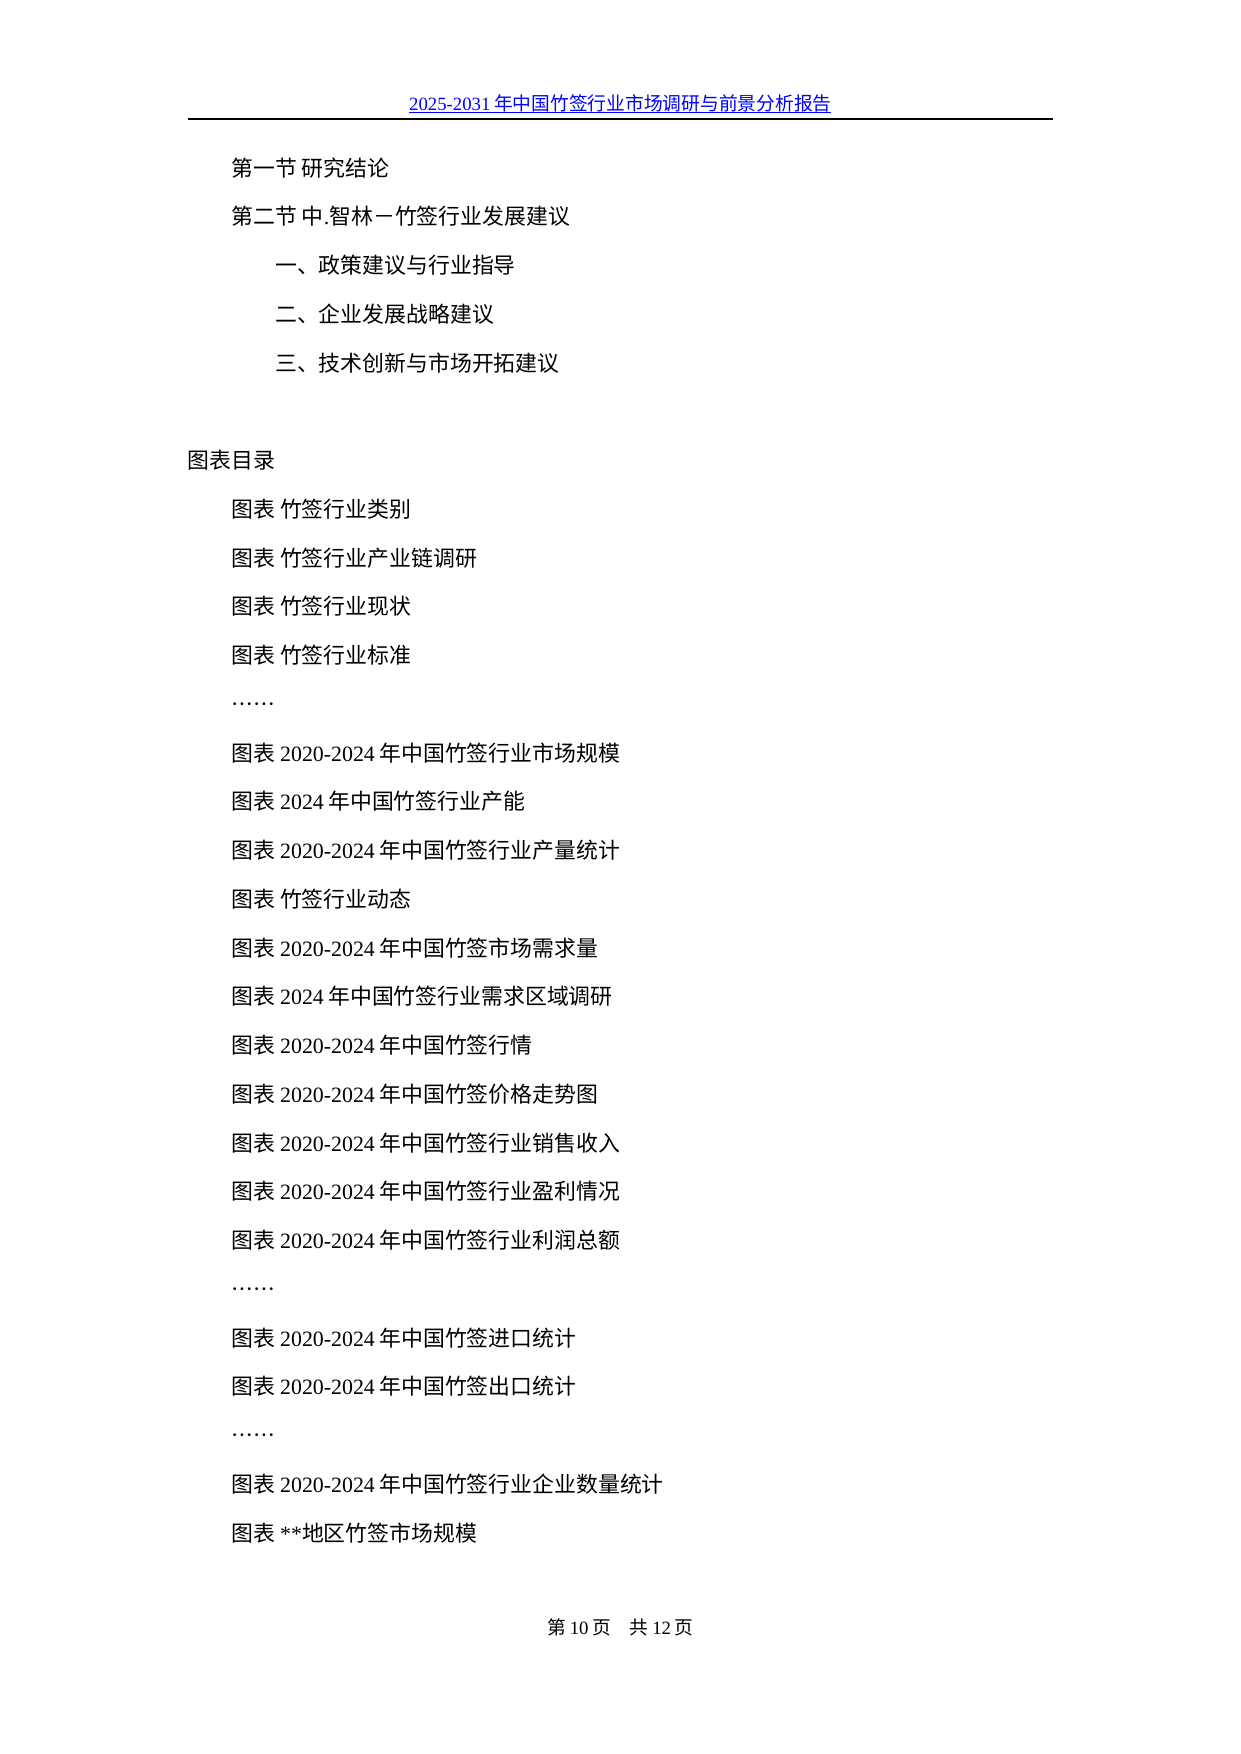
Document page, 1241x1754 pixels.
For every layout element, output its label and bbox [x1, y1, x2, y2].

text [187, 150, 1053, 1548]
